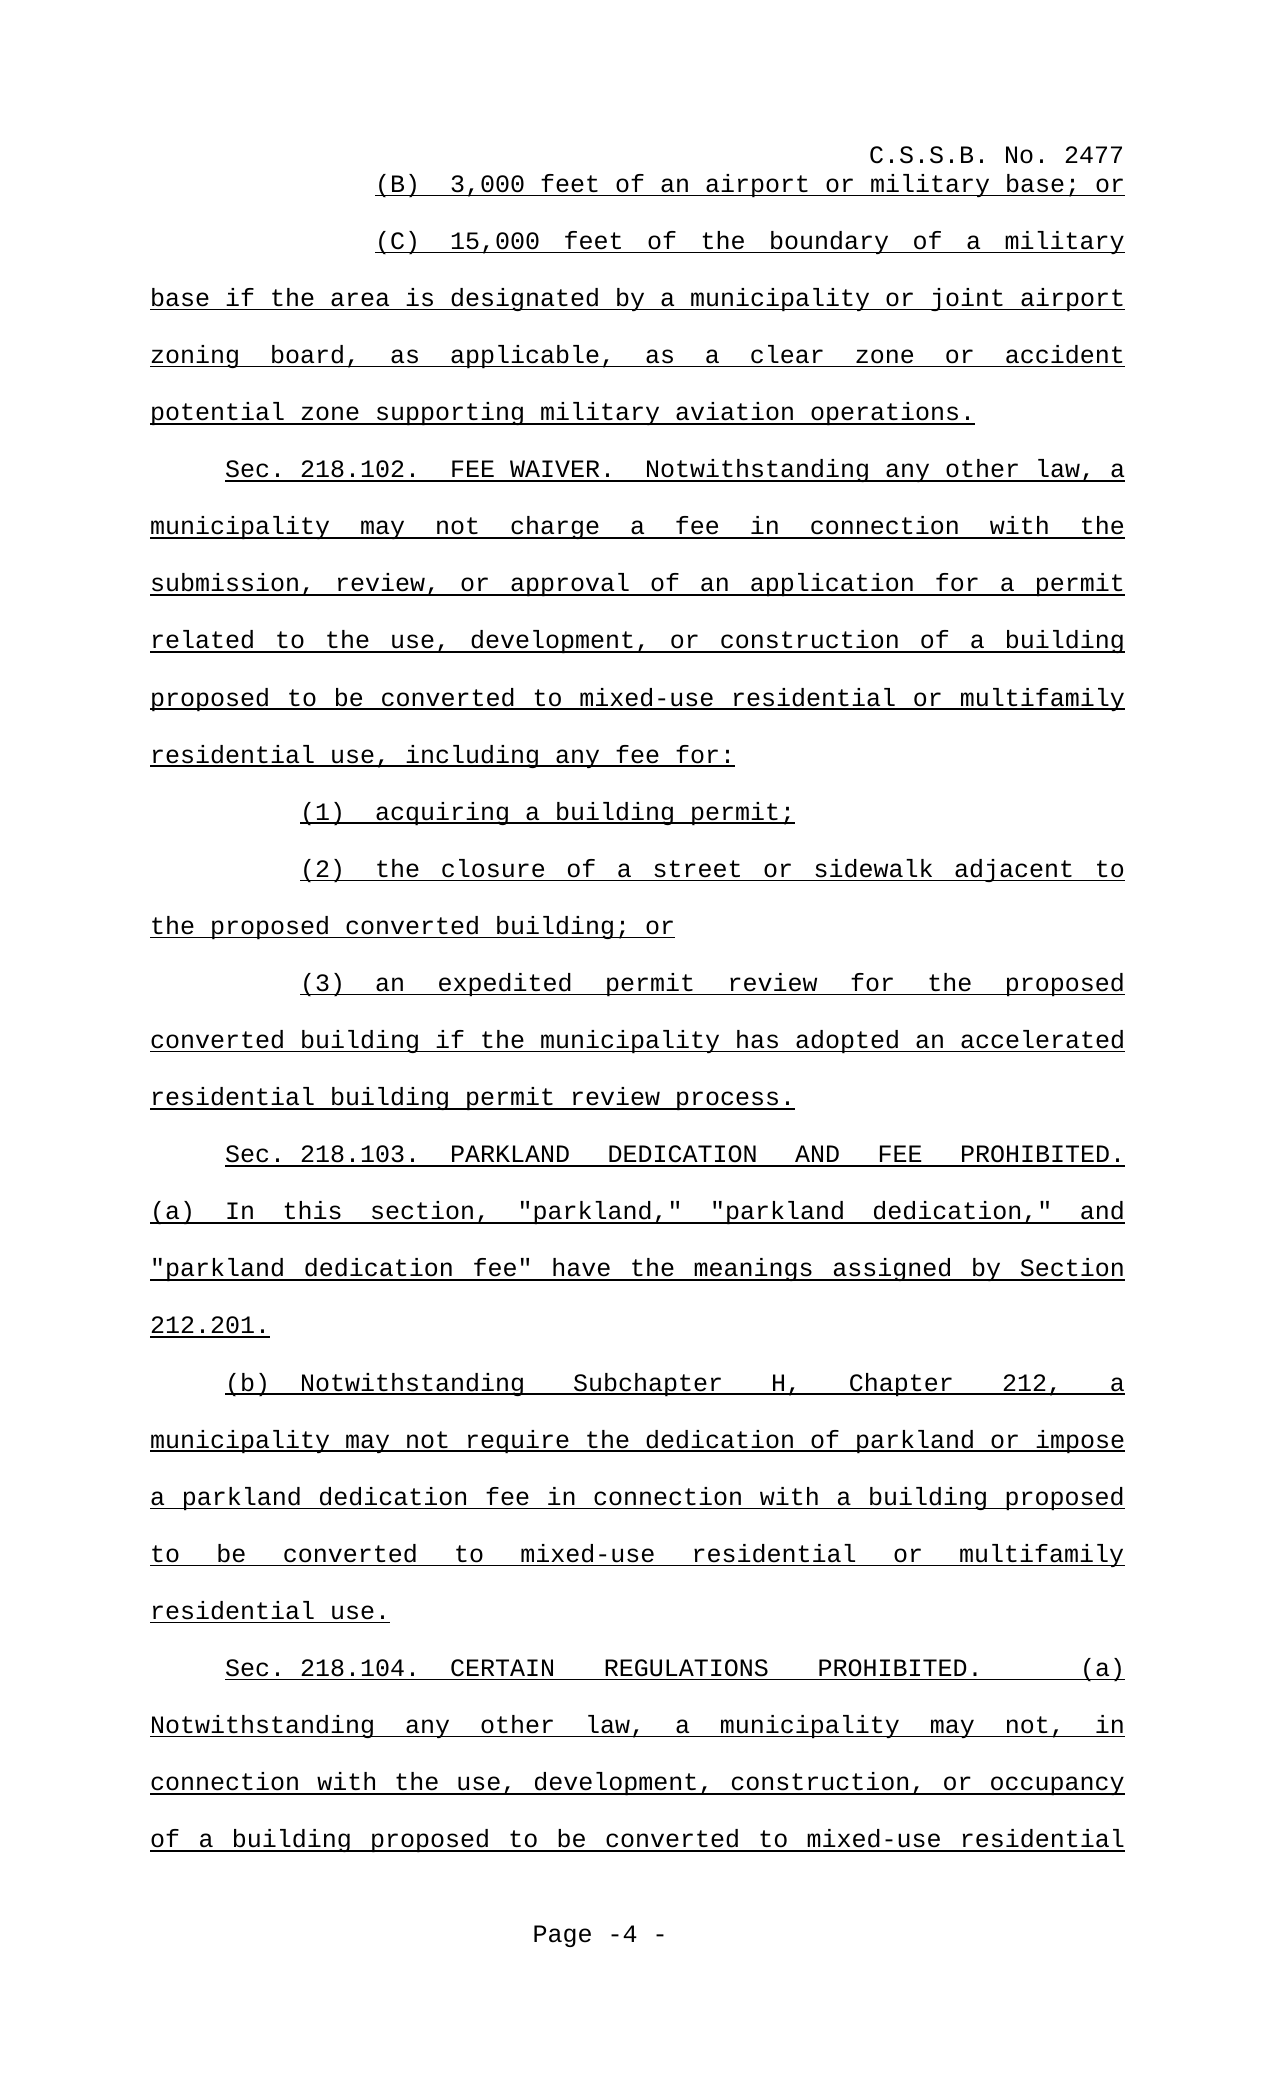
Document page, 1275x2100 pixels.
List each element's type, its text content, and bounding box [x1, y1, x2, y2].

text (b) Notwithstanding Subchapter H, Chapter 212, a municipality may not require the dedication of parkland or impose a parkland dedication fee in connection with a building proposed to be converted to mixed-use residential or multifamily residential use. [150, 1370, 1125, 1450]
text (C) 15,000 feet of the boundary of a military base if the area is designated by a municipality or joint airport zoning board, as applicable, as a clear zone or accident potential zone supporting military aviation operations. [150, 367, 1125, 428]
text (2) the closure of a street or sidewalk adjacent to the proposed converted building; or [150, 856, 1125, 942]
text Sec. 218.102. FEE WAIVER. Notwithstanding any other law, a municipality may not charge a fee in connection with the submission, review, or approval of an application for a permit related to the use, development, or construction of a building proposed to be converted to mixed-use residential or multifamily residential use, including any fee for: [150, 457, 1125, 537]
text Sec. 218.103. PARKLAND DEDICATION AND FEE PROHIBITED. (a) In this section, "parkland," "parkland dedication," and "parkland dedication fee" have the meanings assigned by Section 212.201. [150, 1224, 1125, 1279]
text (3) an expedited permit review for the proposed converted building if the municipality has adopted an accelerated residential building permit review process. [150, 1052, 1125, 1113]
text (B) 3,000 feet of an airport or military base; or [150, 171, 1125, 200]
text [150, 1795, 1125, 1850]
text Sec. 218.103. PARKLAND DEDICATION AND FEE PROHIBITED. (a) In this section, "parkland," "parkland dedication," and "parkland dedication fee" have the meanings assigned by Section 212.201. [150, 1142, 1125, 1222]
text Sec. 218.103. PARKLAND DEDICATION AND FEE PROHIBITED. (a) In this section, "parkland," "parkland dedication," and "parkland dedication fee" have the meanings assigned by Section 212.201. [150, 1281, 1125, 1341]
text Sec. 218.102. FEE WAIVER. Notwithstanding any other law, a municipality may not charge a fee in connection with the submission, review, or approval of an application for a permit related to the use, development, or construction of a building proposed to be converted to mixed-use residential or multifamily residential use, including any fee for: [150, 539, 1125, 594]
text (b) Notwithstanding Subchapter H, Chapter 212, a municipality may not require the dedication of parkland or impose a parkland dedication fee in connection with a building proposed to be converted to mixed-use residential or multifamily residential use. [150, 1452, 1125, 1508]
text (b) Notwithstanding Subchapter H, Chapter 212, a municipality may not require the dedication of parkland or impose a parkland dedication fee in connection with a building proposed to be converted to mixed-use residential or multifamily residential use. [150, 1509, 1125, 1565]
text (3) an expedited permit review for the proposed converted building if the municipality has adopted an accelerated residential building permit review process. [150, 970, 1125, 1051]
text (C) 15,000 feet of the boundary of a military base if the area is designated by a municipality or joint airport zoning board, as applicable, as a clear zone or accident potential zone supporting military aviation operations. [150, 310, 1125, 366]
text Sec. 218.102. FEE WAIVER. Notwithstanding any other law, a municipality may not charge a fee in connection with the submission, review, or approval of an application for a permit related to the use, development, or construction of a building proposed to be converted to mixed-use residential or multifamily residential use, including any fee for: [150, 596, 1125, 651]
text Sec. 218.102. FEE WAIVER. Notwithstanding any other law, a municipality may not charge a fee in connection with the submission, review, or approval of an application for a permit related to the use, development, or construction of a building proposed to be converted to mixed-use residential or multifamily residential use, including any fee for: [150, 710, 1125, 771]
text (b) Notwithstanding Subchapter H, Chapter 212, a municipality may not require the dedication of parkland or impose a parkland dedication fee in connection with a building proposed to be converted to mixed-use residential or multifamily residential use. [150, 1566, 1125, 1627]
text (C) 15,000 feet of the boundary of a military base if the area is designated by a municipality or joint airport zoning board, as applicable, as a clear zone or accident potential zone supporting military aviation operations. [150, 228, 1125, 309]
text Sec. 218.102. FEE WAIVER. Notwithstanding any other law, a municipality may not charge a fee in connection with the submission, review, or approval of an application for a permit related to the use, development, or construction of a building proposed to be converted to mixed-use residential or multifamily residential use, including any fee for: [150, 653, 1125, 708]
text (1) acquiring a building permit; [150, 799, 1125, 828]
